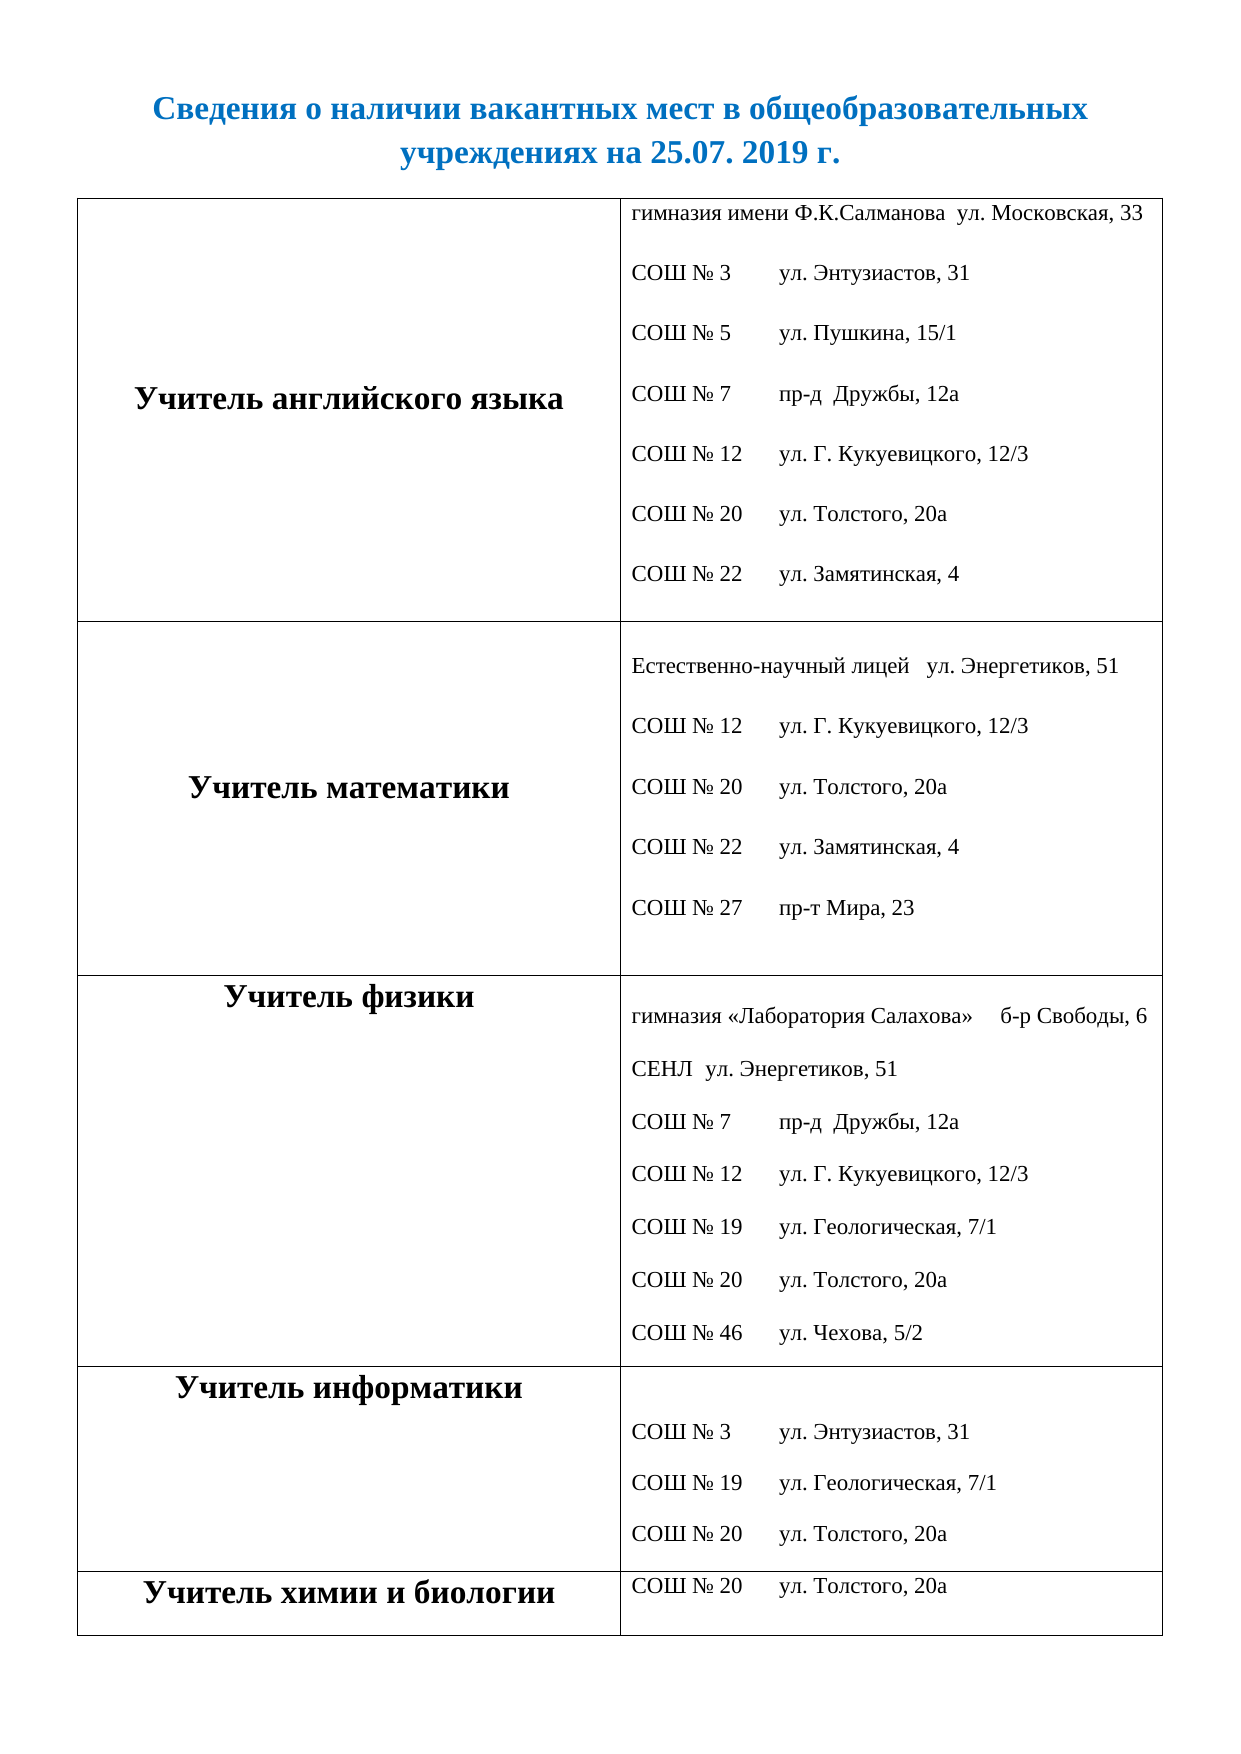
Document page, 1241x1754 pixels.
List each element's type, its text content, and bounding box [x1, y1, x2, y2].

table_cell Учитель физики [78, 976, 620, 1366]
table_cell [621, 1572, 1162, 1635]
table_cell Учитель математики [78, 622, 620, 975]
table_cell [78, 1572, 620, 1635]
table_cell СОШ № 3 ул. Энтузиастов, 31 СОШ № 19 ул. Геологическая, 7/1 СОШ № 20 ул. Толстого, 20а [621, 1367, 1162, 1571]
table_header Учитель английского языка [78, 199, 620, 621]
table_cell Естественно-научный лицей ул. Энергетиков, 51 СОШ № 12 ул. Г. Кукуевицкого, 12/3 СОШ № 20 ул. Толстого, 20а СОШ № 22 ул. Замятинская, 4 СОШ № 27 пр-т Мира, 23 [621, 622, 1162, 975]
table_cell Учитель информатики [78, 1367, 620, 1571]
table_cell гимназия «Лаборатория Салахова» б-р Свободы, 6 СЕНЛ ул. Энергетиков, 51 СОШ № 7 пр-д Дружбы, 12а СОШ № 12 ул. Г. Кукуевицкого, 12/3 СОШ № 19 ул. Геологическая, 7/1 СОШ № 20 ул. Толстого, 20а СОШ № 46 ул. Чехова, 5/2 [621, 976, 1162, 1366]
table_header гимназия имени Ф.К.Салманова ул. Московская, 33 СОШ № 3 ул. Энтузиастов, 31 СОШ № 5 ул. Пушкина, 15/1 СОШ № 7 пр-д Дружбы, 12а СОШ № 12 ул. Г. Кукуевицкого, 12/3 СОШ № 20 ул. Толстого, 20а СОШ № 22 ул. Замятинская, 4 [621, 199, 1162, 621]
text Сведения о наличии вакантных мест в общеобразовательных учреждениях на 25.07. 2019 г. [89, 89, 1152, 171]
